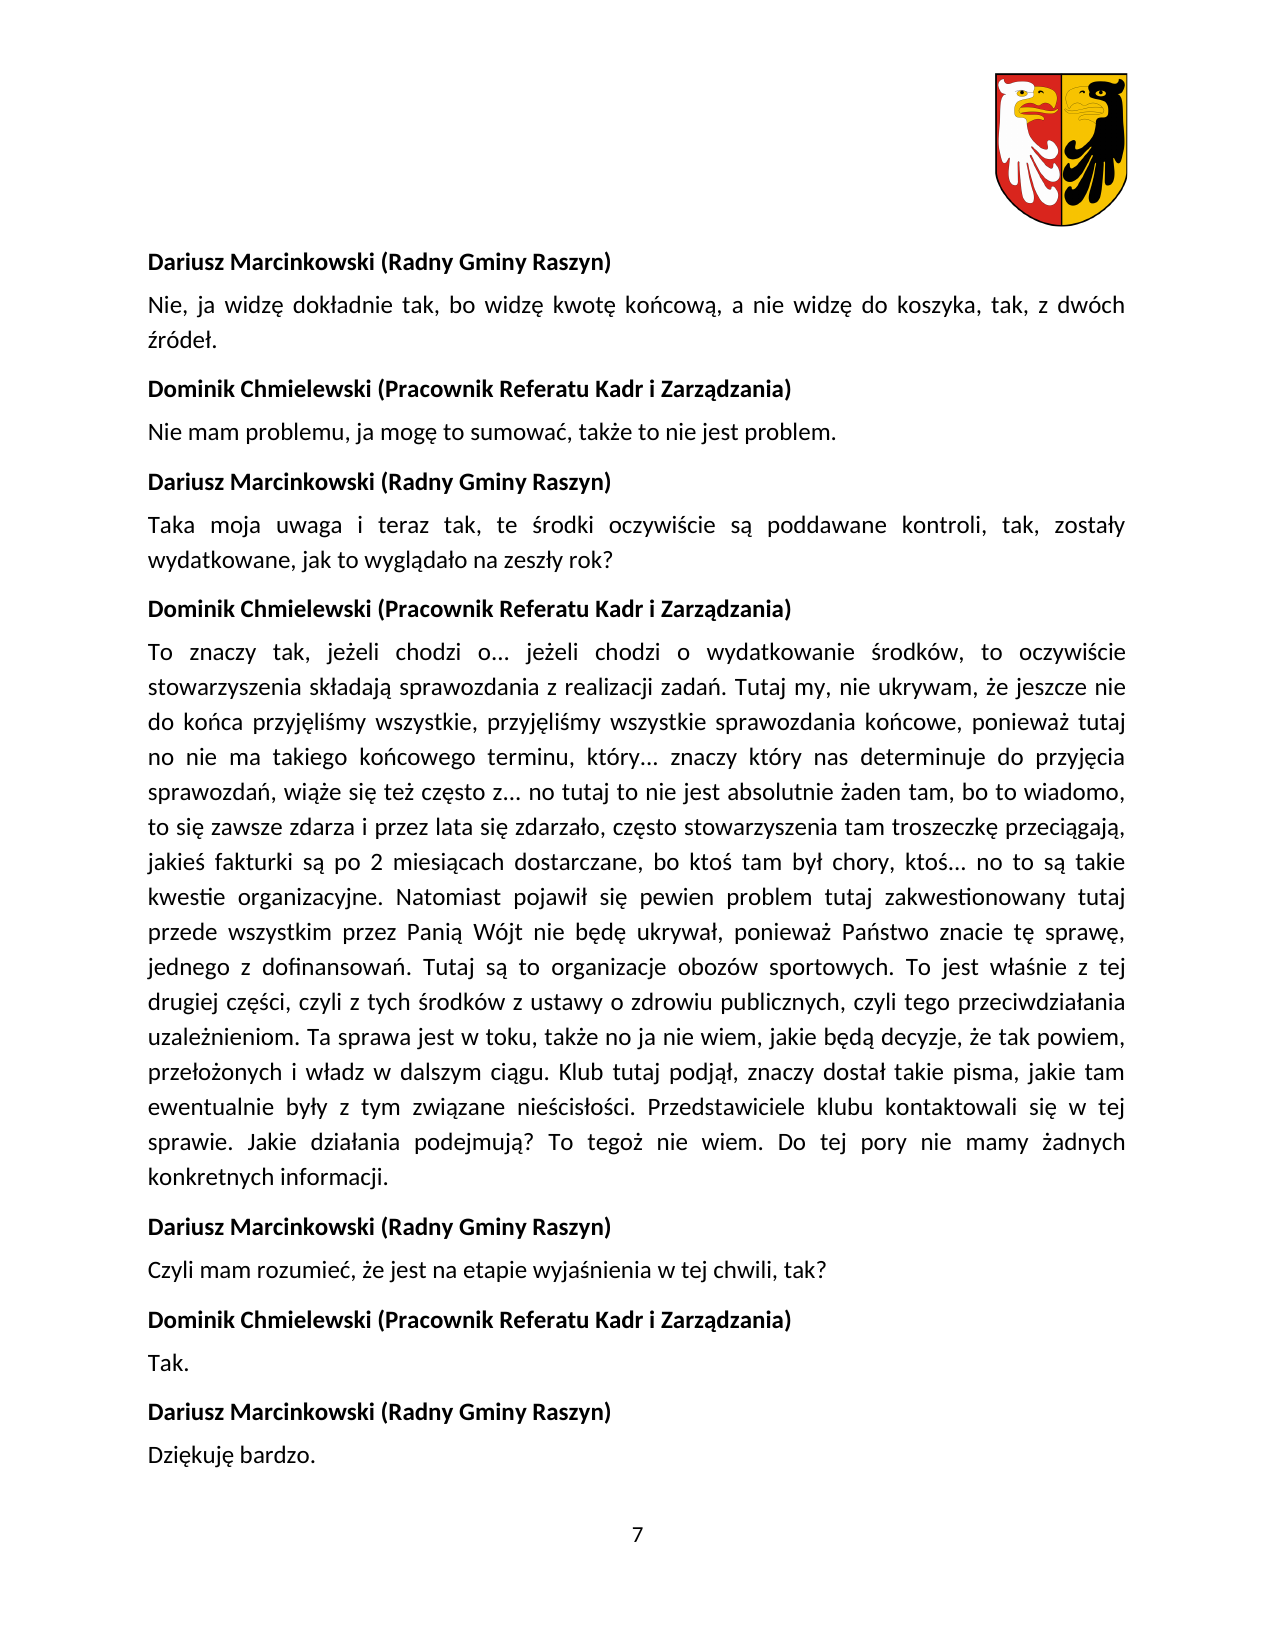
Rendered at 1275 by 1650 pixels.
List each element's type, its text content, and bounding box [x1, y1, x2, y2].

subtitle Dariusz Marcinkowski (Radny Gminy Raszyn) [148, 466, 1127, 496]
subtitle Dominik Chmielewski (Pracownik Referatu Kadr i Zarządzania) [148, 593, 1127, 624]
subtitle Dominik Chmielewski (Pracownik Referatu Kadr i Zarządzania) [148, 1304, 1127, 1334]
text Nie, ja widzę dokładnie tak, bo widzę kwotę końcową, a nie widzę do koszyka, tak, z dwóch źródeł. [148, 289, 1127, 354]
subtitle Dariusz Marcinkowski (Radny Gminy Raszyn) [148, 1396, 1127, 1427]
text Taka moja uwaga i teraz tak, te środki oczywiście są poddawane kontroli, tak, zostały wydatkowane, jak to wyglądało na zeszły rok? [148, 509, 1127, 574]
subtitle Dariusz Marcinkowski (Radny Gminy Raszyn) [148, 246, 1127, 276]
text Czyli mam rozumieć, że jest na etapie wyjaśnienia w tej chwili, tak? [148, 1254, 1127, 1285]
subtitle Dominik Chmielewski (Pracownik Referatu Kadr i Zarządzania) [148, 373, 1127, 404]
text To znaczy tak, jeżeli chodzi o... jeżeli chodzi o wydatkowanie środków, to oczywiście stowarzyszenia składają sprawozdania z realizacji zadań. Tutaj my, nie ukrywam, że jeszcze nie do końca przyjęliśmy wszystkie, przyjęliśmy wszystkie sprawozdania końcowe, ponieważ tutaj no nie ma takiego końcowego terminu, który... znaczy który nas determinuje do przyjęcia sprawozdań, wiąże się też często z... no tutaj to nie jest absolutnie żaden tam, bo to wiadomo, to się zawsze zdarza i przez lata się zdarzało, często stowarzyszenia tam troszeczkę przeciągają, jakieś fakturki są po 2 miesiącach dostarczane, bo ktoś tam był chory, ktoś... no to są takie kwestie organizacyjne. Natomiast pojawił się pewien problem tutaj zakwestionowany tutaj przede wszystkim przez Panią Wójt nie będę ukrywał, ponieważ Państwo znacie tę sprawę, jednego z dofinansowań. Tutaj są to organizacje obozów sportowych. To jest właśnie z tej drugiej części, czyli z tych środków z ustawy o zdrowiu publicznych, czyli tego przeciwdziałania uzależnieniom. Ta sprawa jest w toku, także no ja nie wiem, jakie będą decyzje, że tak powiem, przełożonych i władz w dalszym ciągu. Klub tutaj podjął, znaczy dostał takie pisma, jakie tam ewentualnie były z tym związane nieścisłości. Przedstawiciele klubu kontaktowali się w tej sprawie. Jakie działania podejmują? To tegoż nie wiem. Do tej pory nie mamy żadnych konkretnych informacji. [148, 637, 1127, 1192]
text Nie mam problemu, ja mogę to sumować, także to nie jest problem. [148, 416, 1127, 447]
text Tak. [148, 1347, 1127, 1377]
picture [995, 73, 1128, 227]
subtitle Dariusz Marcinkowski (Radny Gminy Raszyn) [148, 1211, 1127, 1242]
text Dziękuję bardzo. [148, 1439, 1127, 1470]
